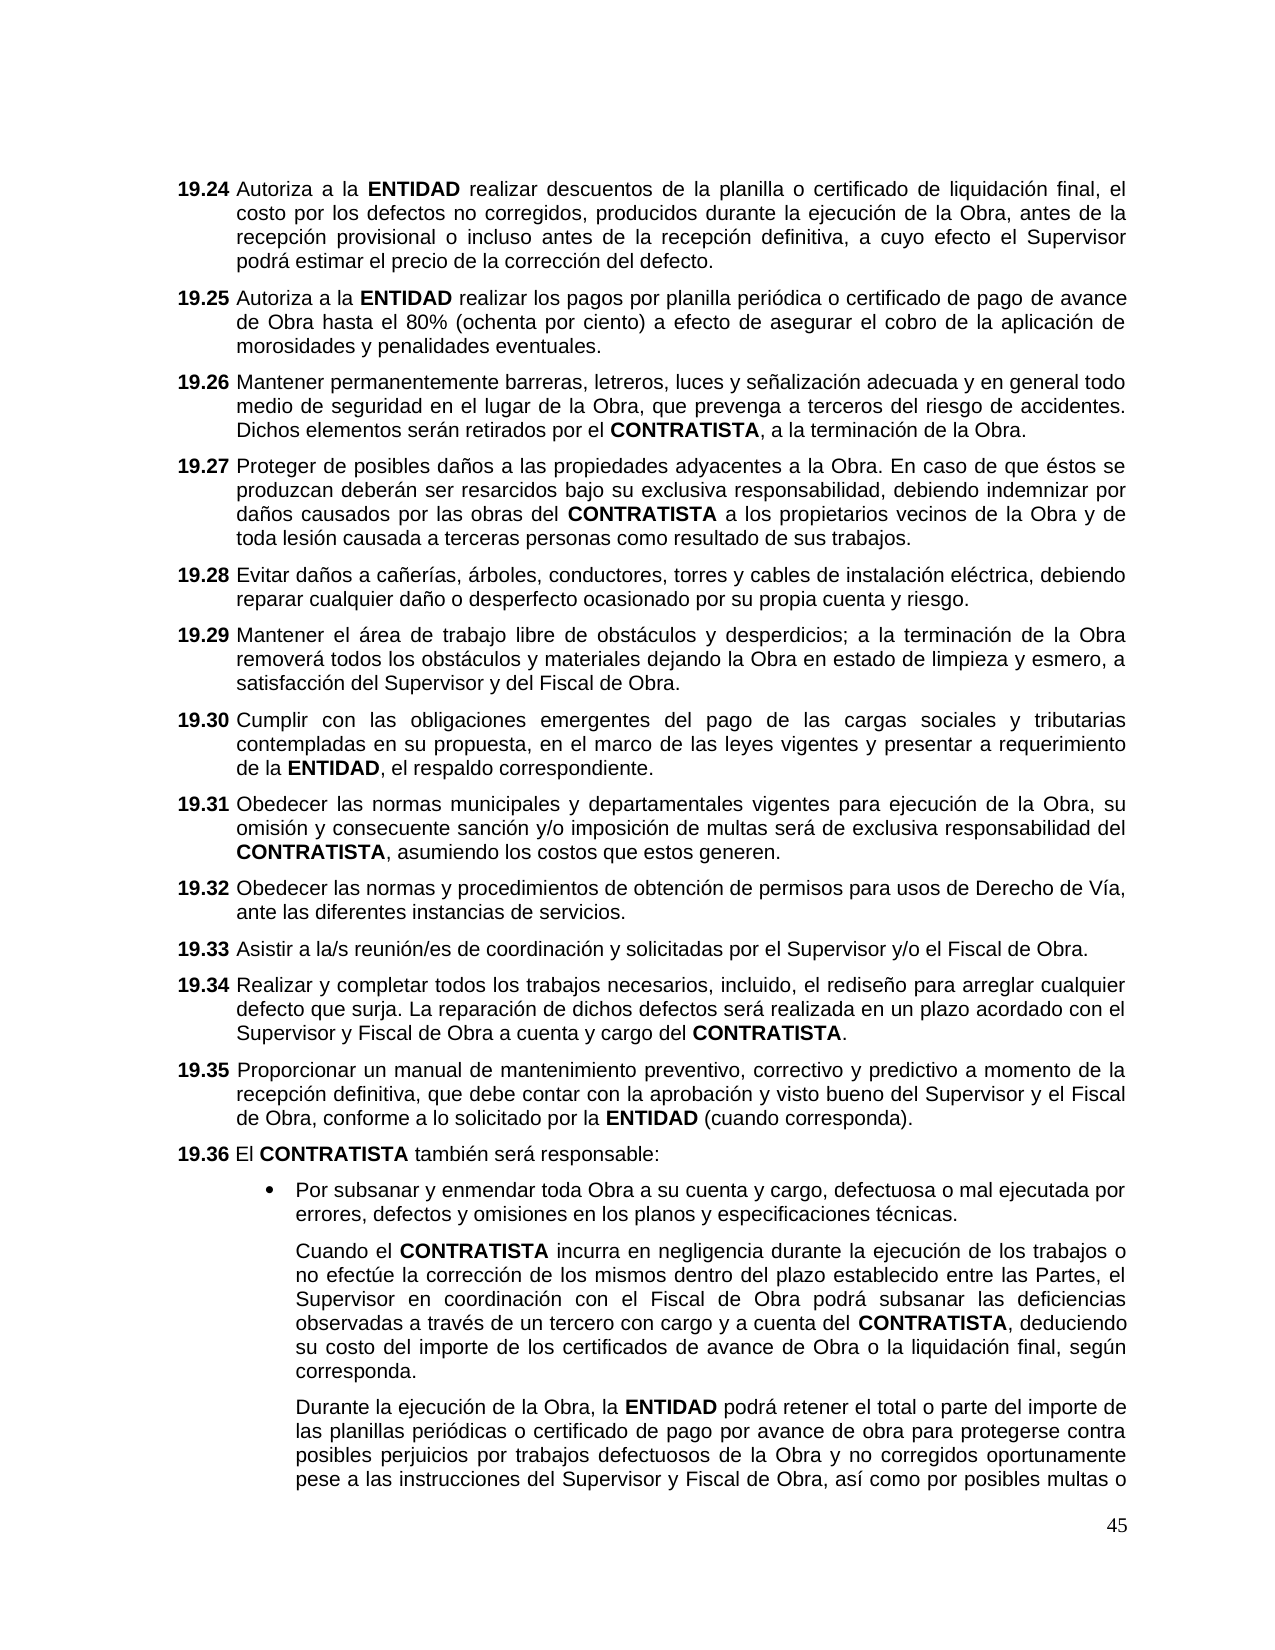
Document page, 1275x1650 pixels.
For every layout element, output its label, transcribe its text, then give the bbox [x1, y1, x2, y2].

list Mantener permanentemente barreras, letreros, luces y señalización adecuada y en general todo medio de seguridad en el lugar de la Obra, que prevenga a terceros del riesgo de accidentes. Dichos elementos serán retirados por el CONTRATISTA, a la terminación de la Obra. [177, 370, 1127, 442]
list Autoriza a la ENTIDAD realizar descuentos de la planilla o certificado de liquidación final, el costo por los defectos no corregidos, producidos durante la ejecución de la Obra, antes de la recepción provisional o incluso antes de la recepción definitiva, a cuyo efecto el Supervisor podrá estimar el precio de la corrección del defecto. [177, 177, 1127, 273]
list Cumplir con las obligaciones emergentes del pago de las cargas sociales y tributarias contempladas en su propuesta, en el marco de las leyes vigentes y presentar a requerimiento de la ENTIDAD, el respaldo correspondiente. [177, 707, 1127, 779]
list Asistir a la/s reunión/es de coordinación y solicitadas por el Supervisor y/o el Fiscal de Obra. [177, 937, 1127, 961]
list Por subsanar y enmendar toda Obra a su cuenta y cargo, defectuosa o mal ejecutada por errores, defectos y omisiones en los planos y especificaciones técnicas. [266, 1178, 1127, 1226]
list Realizar y completar todos los trabajos necesarios, incluido, el rediseño para arreglar cualquier defecto que surja. La reparación de dichos defectos será realizada en un plazo acordado con el Supervisor y Fiscal de Obra a cuenta y cargo del CONTRATISTA. [177, 973, 1127, 1045]
list Evitar daños a cañerías, árboles, conductores, torres y cables de instalación eléctrica, debiendo reparar cualquier daño o desperfecto ocasionado por su propia cuenta y riesgo. [177, 563, 1127, 611]
text Cuando el CONTRATISTA incurra en negligencia durante la ejecución de los trabajos o no efectúe la corrección de los mismos dentro del plazo establecido entre las Partes, el Supervisor en coordinación con el Fiscal de Obra podrá subsanar las deficiencias observadas a través de un tercero con cargo y a cuenta del CONTRATISTA, deduciendo su costo del importe de los certificados de avance de Obra o la liquidación final, según corresponda. [266, 1239, 1127, 1382]
list Proteger de posibles daños a las propiedades adyacentes a la Obra. En caso de que éstos se produzcan deberán ser resarcidos bajo su exclusiva responsabilidad, debiendo indemnizar por daños causados por las obras del CONTRATISTA a los propietarios vecinos de la Obra y de toda lesión causada a terceras personas como resultado de sus trabajos. [177, 454, 1127, 550]
list Obedecer las normas municipales y departamentales vigentes para ejecución de la Obra, su omisión y consecuente sanción y/o imposición de multas será de exclusiva responsabilidad del CONTRATISTA, asumiendo los costos que estos generen. [177, 792, 1127, 864]
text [266, 1395, 1127, 1491]
list Autoriza a la ENTIDAD realizar los pagos por planilla periódica o certificado de pago de avance de Obra hasta el 80% (ochenta por ciento) a efecto de asegurar el cobro de la aplicación de morosidades y penalidades eventuales. [177, 286, 1127, 357]
list Obedecer las normas y procedimientos de obtención de permisos para usos de Derecho de Vía, ante las diferentes instancias de servicios. [177, 876, 1127, 924]
list Mantener el área de trabajo libre de obstáculos y desperdicios; a la terminación de la Obra removerá todos los obstáculos y materiales dejando la Obra en estado de limpieza y esmero, a satisfacción del Supervisor y del Fiscal de Obra. [177, 623, 1127, 695]
text 19.36 El CONTRATISTA también será responsable: [177, 1142, 1127, 1166]
text 19.35 Proporcionar un manual de mantenimiento preventivo, correctivo y predictivo a momento de la recepción definitiva, que debe contar con la aprobación y visto bueno del Supervisor y el Fiscal de Obra, conforme a lo solicitado por la ENTIDAD (cuando corresponda). [177, 1057, 1127, 1129]
